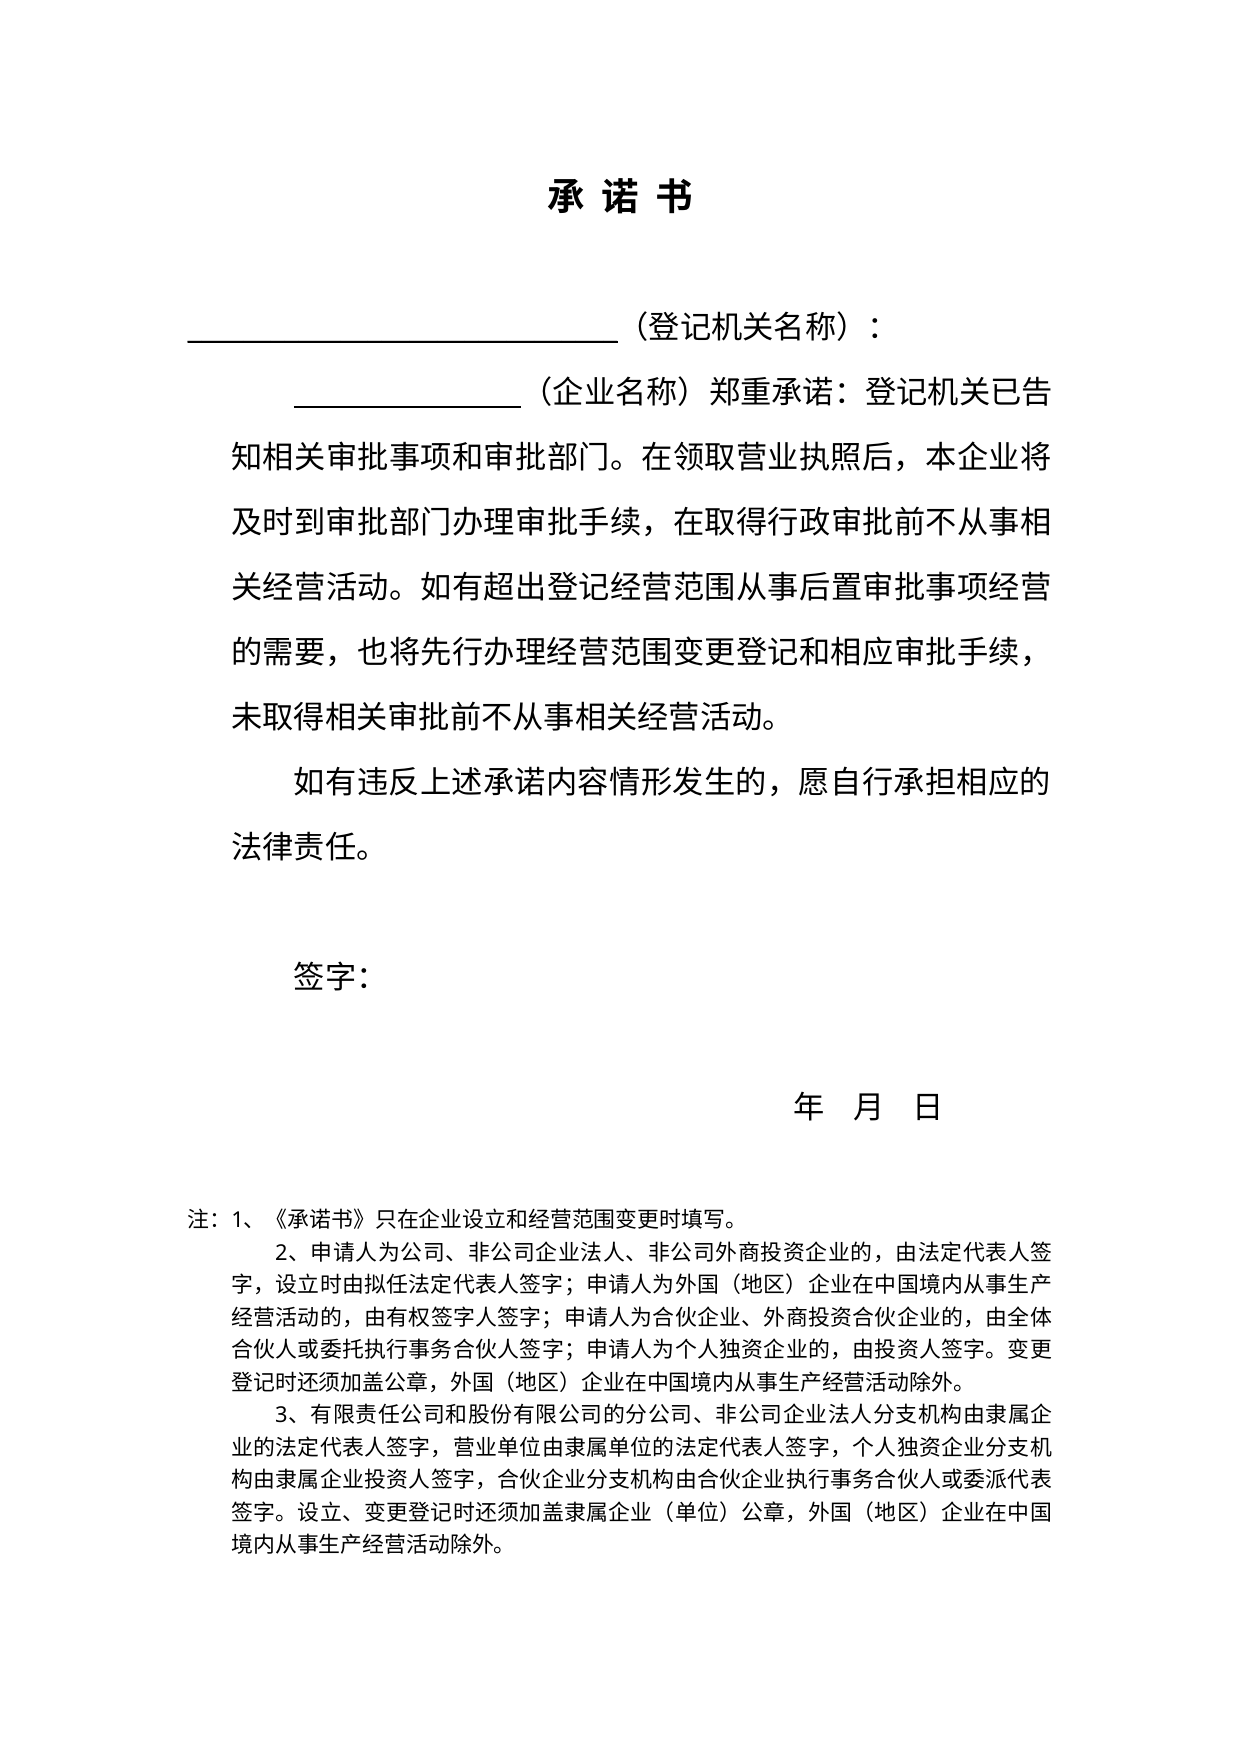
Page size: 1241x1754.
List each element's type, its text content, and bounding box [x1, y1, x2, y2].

text （企业名称）郑重承诺：登记机关已告知相关审批事项和审批部门。在领取营业执照后，本企业将及时到审批部门办理审批手续，在取得行政审批前不从事相关经营活动。如有超出登记经营范围从事后置审批事项经营的需要，也将先行办理经营范围变更登记和相应审批手续，未取得相关审批前不从事相关经营活动。 [231, 357, 1053, 747]
text 签字： [231, 942, 1053, 1007]
text 2、申请人为公司、非公司企业法人、非公司外商投资企业的，由法定代表人签字，设立时由拟任法定代表人签字；申请人为外国（地区）企业在中国境内从事生产经营活动的，由有权签字人签字；申请人为合伙企业、外商投资合伙企业的，由全体合伙人或委托执行事务合伙人签字；申请人为个人独资企业的，由投资人签字。变更登记时还须加盖公章，外国（地区）企业在中国境内从事生产经营活动除外。 [231, 1234, 1053, 1397]
text 3、有限责任公司和股份有限公司的分公司、非公司企业法人分支机构由隶属企业的法定代表人签字，营业单位由隶属单位的法定代表人签字，个人独资企业分支机构由隶属企业投资人签字，合伙企业分支机构由合伙企业执行事务合伙人或委派代表签字。设立、变更登记时还须加盖隶属企业（单位）公章，外国（地区）企业在中国境内从事生产经营活动除外。 [231, 1397, 1053, 1559]
text 承 诺 书 [187, 162, 1053, 227]
text _______________________________（登记机关名称）： [187, 292, 1053, 357]
text 如有违反上述承诺内容情形发生的，愿自行承担相应的法律责任。 [231, 747, 1053, 877]
text 注：1、《承诺书》只在企业设立和经营范围变更时填写。 [187, 1202, 1053, 1234]
text 年 月 日 [231, 1072, 1053, 1137]
